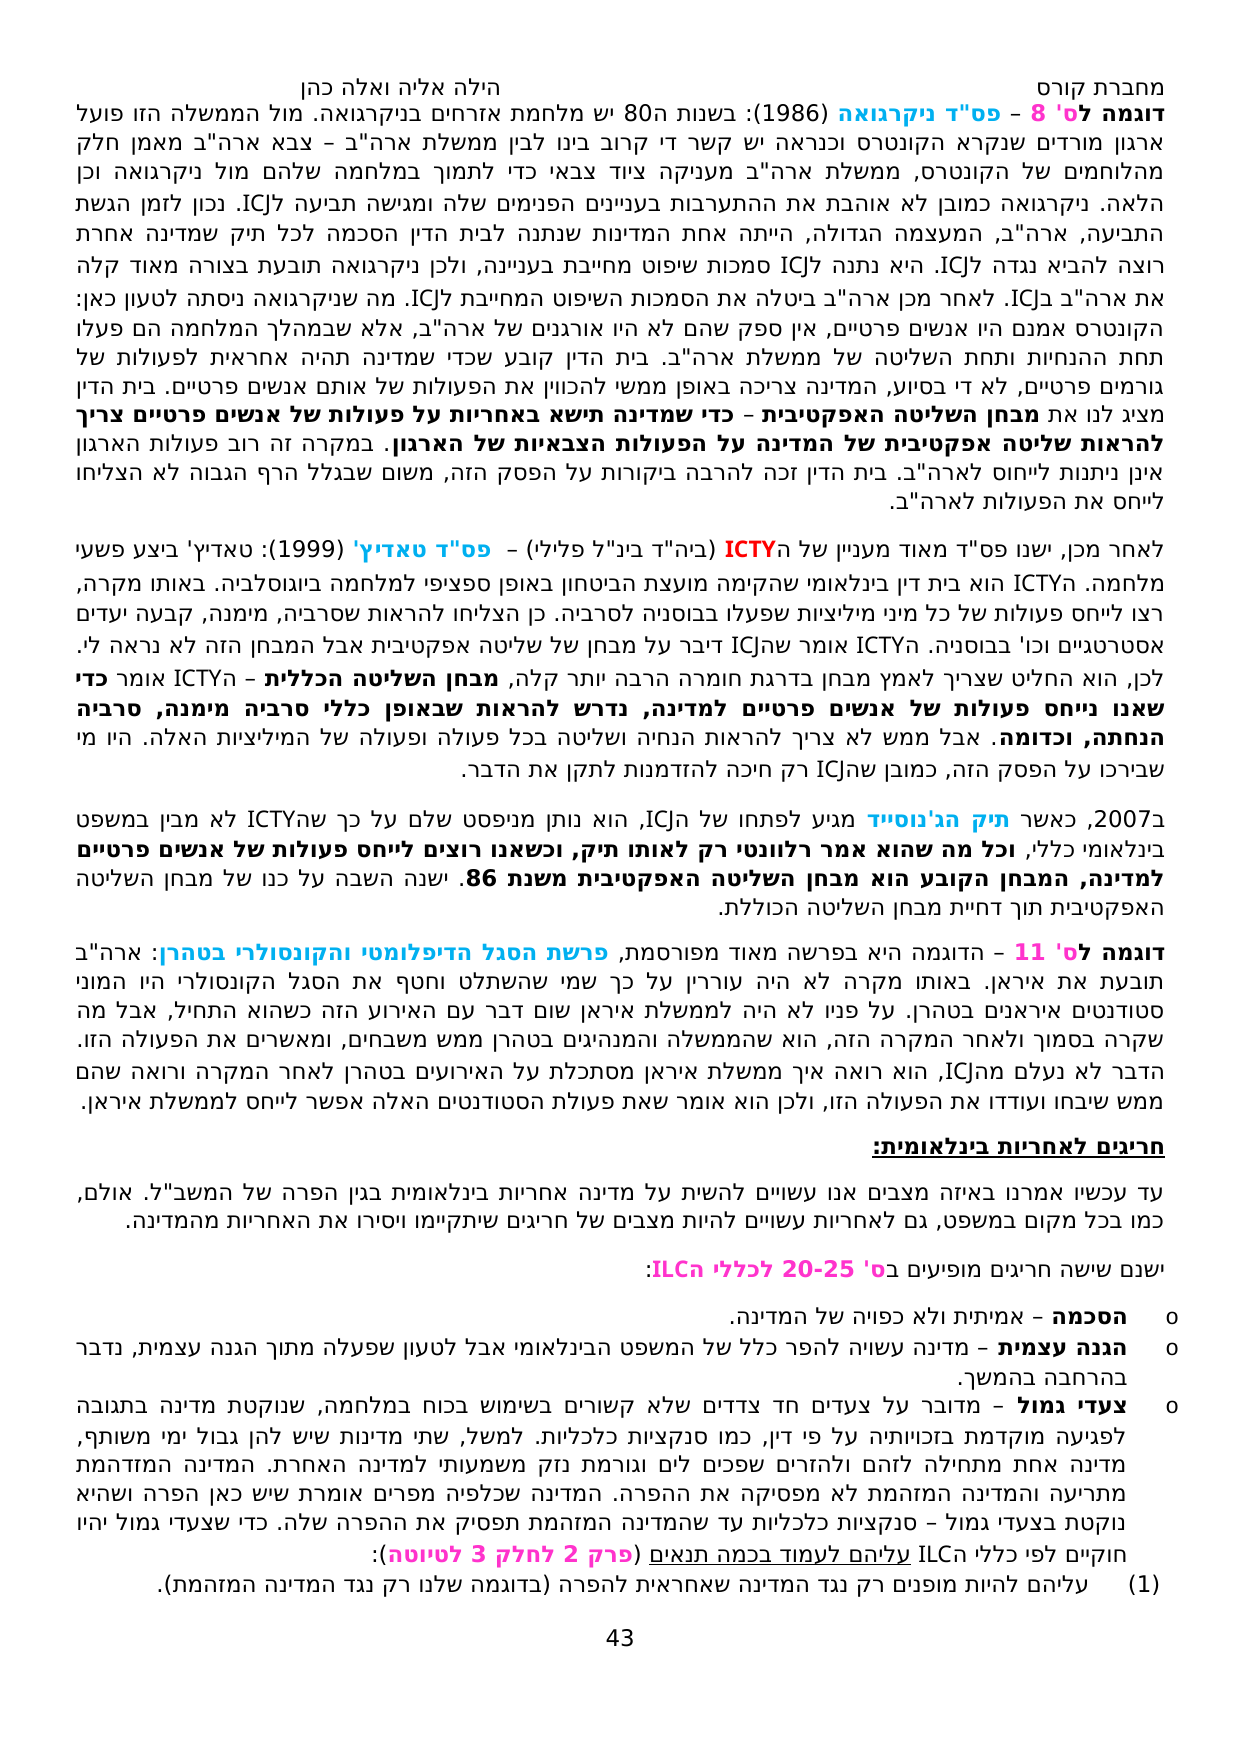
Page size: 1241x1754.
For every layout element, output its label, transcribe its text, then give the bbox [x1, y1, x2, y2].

text ישנם שישה חריגים מופיעים בס' 20-25 לכללי הILC: [75, 1253, 1165, 1284]
list צעדי גמול – מדובר על צעדים חד צדדים שלא קשורים בשימוש בכוח במלחמה, שנוקטת מדינה בתגובה לפגיעה מוקדמת בזכויותיה על פי דין, כמו סנקציות כלכליות. למשל, שתי מדינות שיש להן גבול ימי משותף, מדינה אחת מתחילה לזהם ולהזרים שפכים לים וגורמת נזק משמעותי למדינה האחרת. המדינה המזדהמת מתריעה והמדינה המזהמת לא מפסיקה את ההפרה. המדינה שכלפיה מפרים אומרת שיש כאן הפרה ושהיא נוקטת בצעדי גמול – סנקציות כלכליות עד שהמדינה המזהמת תפסיק את ההפרה שלה. כדי שצעדי גמול יהיו חוקיים לפי כללי הILC עליהם לעמוד בכמה תנאים (פרק 2 לחלק 3 לטיוטה): [75, 1393, 1165, 1569]
text עד עכשיו אמרנו באיזה מצבים אנו עשויים להשית על מדינה אחריות בינלאומית בגין הפרה של המשב"ל. אולם, כמו בכל מקום במשפט, גם לאחריות עשויים להיות מצבים של חריגים שיתקיימו ויסירו את האחריות מהמדינה. [75, 1179, 1165, 1234]
text חריגים לאחריות בינלאומית: [75, 1133, 1165, 1160]
text דוגמה לס' 11 – הדוגמה היא בפרשה מאוד מפורסמת, פרשת הסגל הדיפלומטי והקונסולרי בטהרן: ארה"ב תובעת את איראן. באותו מקרה לא היה עוררין על כך שמי שהשתלט וחטף את הסגל הקונסולרי היו המוני סטודנטים איראנים בטהרן. על פניו לא היה לממשלת איראן שום דבר עם האירוע הזה כשהוא התחיל, אבל מה שקרה בסמוך ולאחר המקרה הזה, הוא שהממשלה והמנהיגים בטהרן ממש משבחים, ומאשרים את הפעולה הזו. הדבר לא נעלם מהICJ, הוא רואה איך ממשלת איראן מסתכלת על האירועים בטהרן לאחר המקרה ורואה שהם ממש שיבחו ועודדו את הפעולה הזו, ולכן הוא אומר שאת פעולת הסטודנטים האלה אפשר לייחס לממשלת איראן. [75, 939, 1165, 1114]
text ב2007, כאשר תיק הג'נוסייד מגיע לפתחו של הICJ, הוא נותן מניפסט שלם על כך שהICTY לא מבין במשפט בינלאומי כללי, וכל מה שהוא אמר רלוונטי רק לאותו תיק, וכשאנו רוצים לייחס פעולות של אנשים פרטיים למדינה, המבחן הקובע הוא מבחן השליטה האפקטיבית משנת 86. ישנה השבה על כנו של מבחן השליטה האפקטיבית תוך דחיית מבחן השליטה הכוללת. [75, 803, 1165, 921]
list הגנה עצמית – מדינה עשויה להפר כלל של המשפט הבינלאומי אבל לטעון שפעלה מתוך הגנה עצמית, נדבר בהרחבה בהמשך. [75, 1334, 1165, 1391]
list עליהם להיות מופנים רק נגד המדינה שאחראית להפרה (בדוגמה שלנו רק נגד המדינה המזהמת). [75, 1572, 1128, 1598]
list הסכמה – אמיתית ולא כפויה של המדינה. [75, 1303, 1165, 1331]
text דוגמה לס' 8 – פס"ד ניקרגואה (1986): בשנות ה80 יש מלחמת אזרחים בניקרגואה. מול הממשלה הזו פועל ארגון מורדים שנקרא הקונטרס וכנראה יש קשר די קרוב בינו לבין ממשלת ארה"ב – צבא ארה"ב מאמן חלק מהלוחמים של הקונטרס, ממשלת ארה"ב מעניקה ציוד צבאי כדי לתמוך במלחמה שלהם מול ניקרגואה וכן הלאה. ניקרגואה כמובן לא אוהבת את ההתערבות בעניינים הפנימים שלה ומגישה תביעה לICJ. נכון לזמן הגשת התביעה, ארה"ב, המעצמה הגדולה, הייתה אחת המדינות שנתנה לבית הדין הסכמה לכל תיק שמדינה אחרת רוצה להביא נגדה לICJ. היא נתנה לICJ סמכות שיפוט מחייבת בעניינה, ולכן ניקרגואה תובעת בצורה מאוד קלה את ארה"ב בICJ. לאחר מכן ארה"ב ביטלה את הסמכות השיפוט המחייבת לICJ. מה שניקרגואה ניסתה לטעון כאן: הקונטרס אמנם היו אנשים פרטיים, אין ספק שהם לא היו אורגנים של ארה"ב, אלא שבמהלך המלחמה הם פעלו תחת ההנחיות ותחת השליטה של ממשלת ארה"ב. בית הדין קובע שכדי שמדינה תהיה אחראית לפעולות של גורמים פרטיים, לא די בסיוע, המדינה צריכה באופן ממשי להכווין את הפעולות של אותם אנשים פרטיים. בית הדין מציג לנו את מבחן השליטה האפקטיבית – כדי שמדינה תישא באחריות על פעולות של אנשים פרטיים צריך להראות שליטה אפקטיבית של המדינה על הפעולות הצבאיות של הארגון. במקרה זה רוב פעולות הארגון אינן ניתנות לייחוס לארה"ב. בית הדין זכה להרבה ביקורות על הפסק הזה, משום שבגלל הרף הגבוה לא הצליחו לייחס את הפעולות לארה"ב. [75, 100, 1165, 514]
text לאחר מכן, ישנו פס"ד מאוד מעניין של הICTY (ביה"ד בינ"ל פלילי) – פס"ד טאדיץ' (1999): טאדיץ' ביצע פשעי מלחמה. הICTY הוא בית דין בינלאומי שהקימה מועצת הביטחון באופן ספציפי למלחמה ביוגוסלביה. באותו מקרה, רצו לייחס פעולות של כל מיני מיליציות שפעלו בבוסניה לסרביה. כן הצליחו להראות שסרביה, מימנה, קבעה יעדים אסטרטגיים וכו' בבוסניה. הICTY אומר שהICJ דיבר על מבחן של שליטה אפקטיבית אבל המבחן הזה לא נראה לי. לכן, הוא החליט שצריך לאמץ מבחן בדרגת חומרה הרבה יותר קלה, מבחן השליטה הכללית – הICTY אומר כדי שאנו נייחס פעולות של אנשים פרטיים למדינה, נדרש להראות שבאופן כללי סרביה מימנה, סרביה הנחתה, וכדומה. אבל ממש לא צריך להראות הנחיה ושליטה בכל פעולה ופעולה של המיליציות האלה. היו מי שבירכו על הפסק הזה, כמובן שהICJ רק חיכה להזדמנות לתקן את הדבר. [75, 533, 1165, 784]
